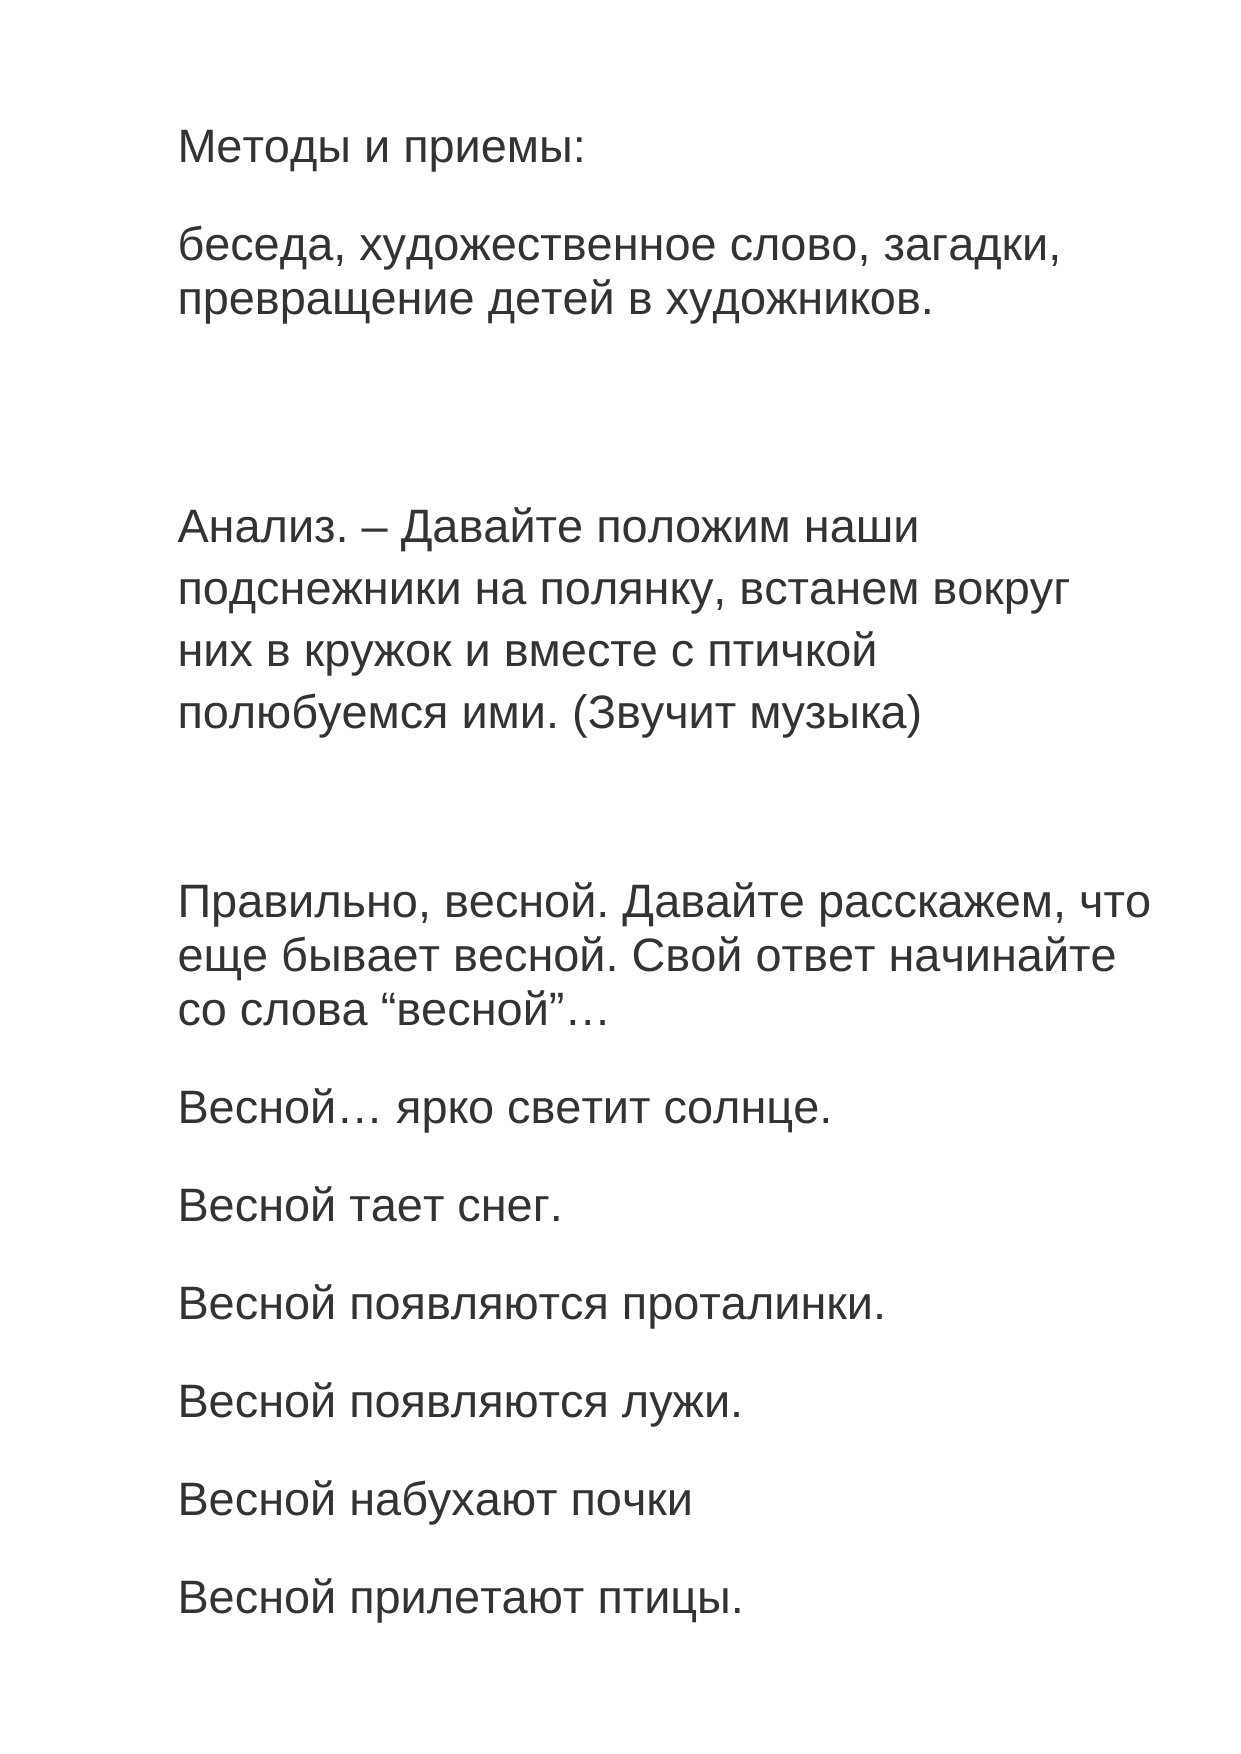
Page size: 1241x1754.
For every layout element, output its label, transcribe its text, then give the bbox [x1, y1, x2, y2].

text Весной тает снег. [177, 1177, 1152, 1231]
text Правильно, весной. Давайте расскажем, что еще бывает весной. Свой ответ начинайте со слова “весной”… [177, 873, 1152, 1035]
text Методы и приемы: [177, 118, 1152, 172]
text Весной прилетают птицы. [177, 1570, 1152, 1624]
text Весной появляются лужи. [177, 1373, 1152, 1427]
text Весной… ярко светит солнце. [177, 1079, 1152, 1133]
text беседа, художественное слово, загадки, превращение детей в художников. [177, 216, 1152, 324]
text Весной появляются проталинки. [177, 1275, 1152, 1329]
text Анализ. – Давайте положим наши подснежники на полянку, встанем вокруг них в кружок и вместе с птичкой полюбуемся ими. (Звучит музыка) [177, 498, 1152, 738]
text Весной набухают почки [177, 1472, 1152, 1526]
